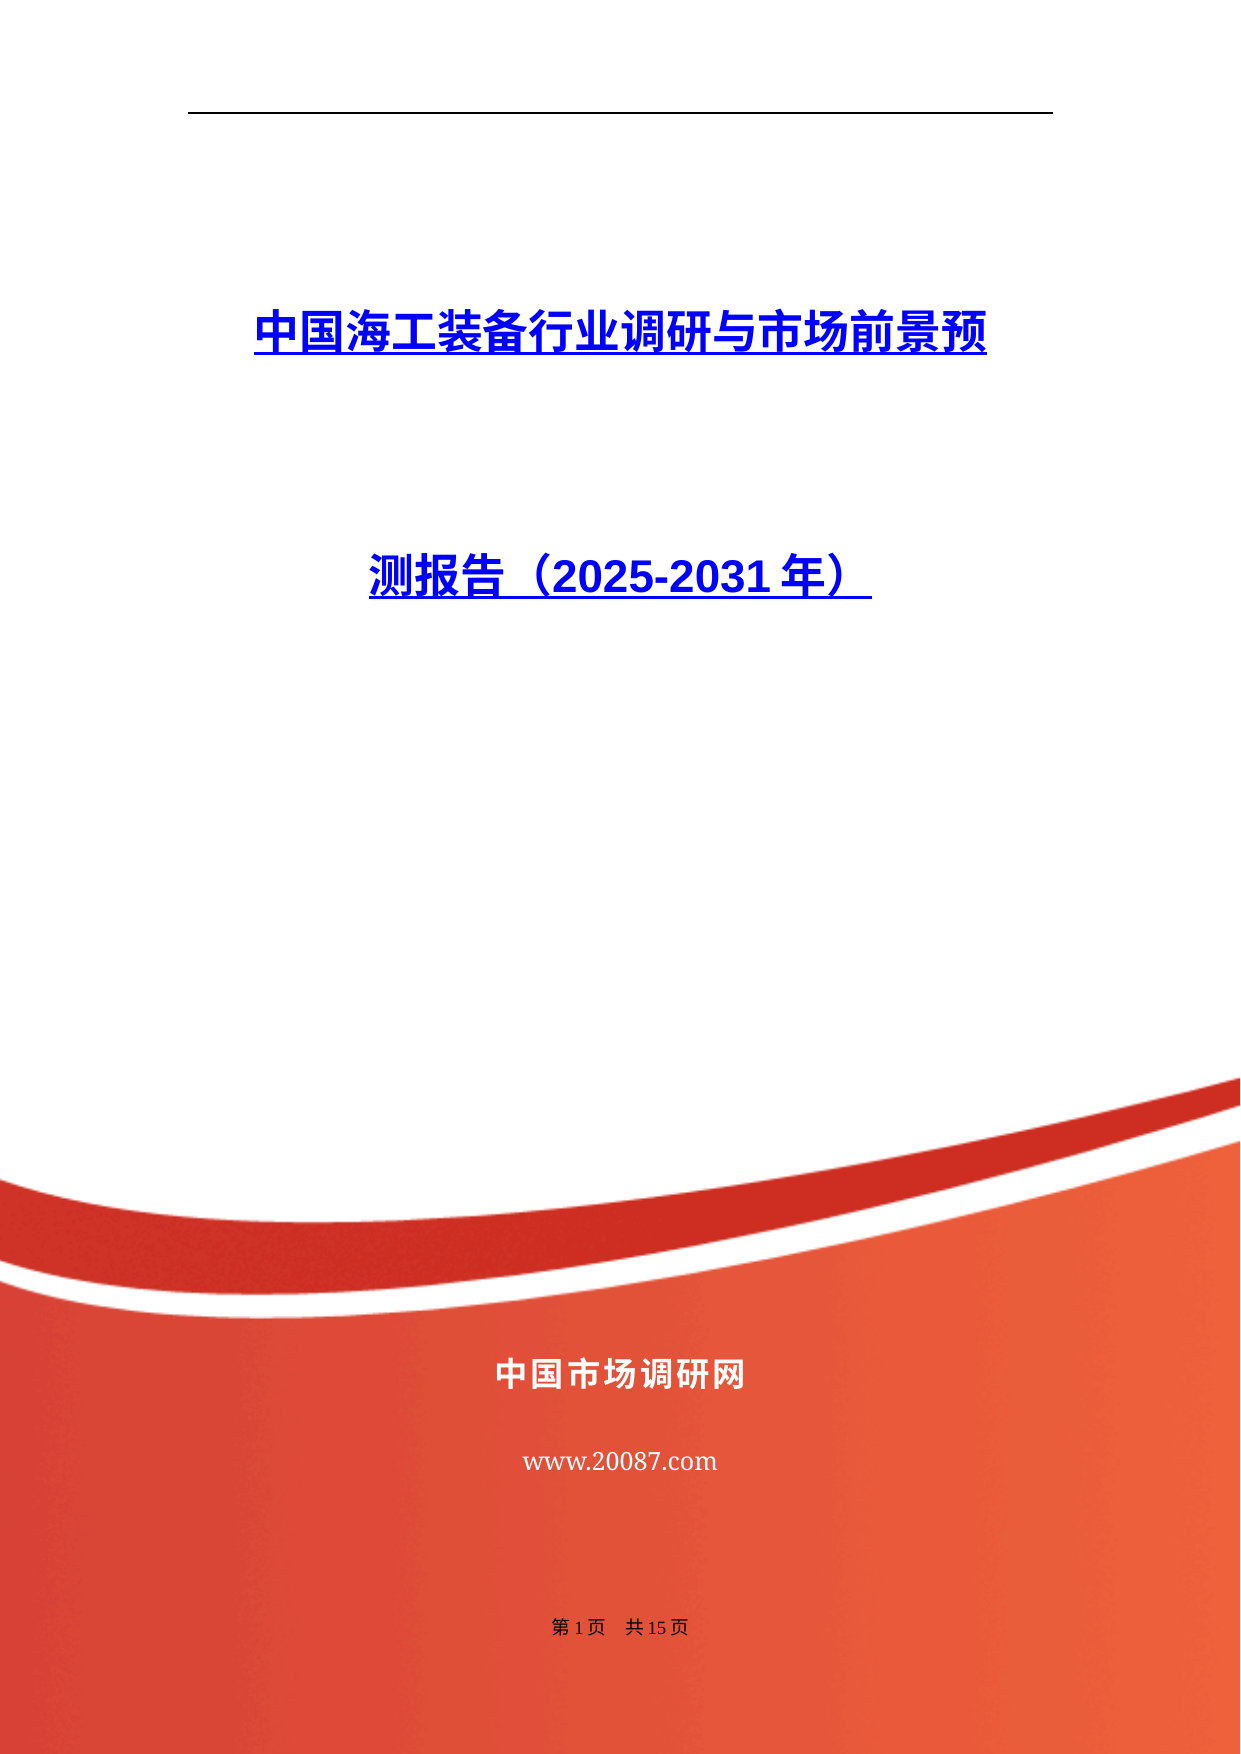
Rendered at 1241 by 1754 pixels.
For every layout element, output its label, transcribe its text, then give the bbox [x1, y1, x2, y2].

table_header 中国海工装备行业调研与市场前景预测报告（2025-2031年） [188, 207, 1053, 773]
text www.20087.com [187, 1428, 1053, 1493]
picture [0, 1006, 1241, 1754]
subtitle 中国市场调研网 [187, 1339, 1053, 1404]
